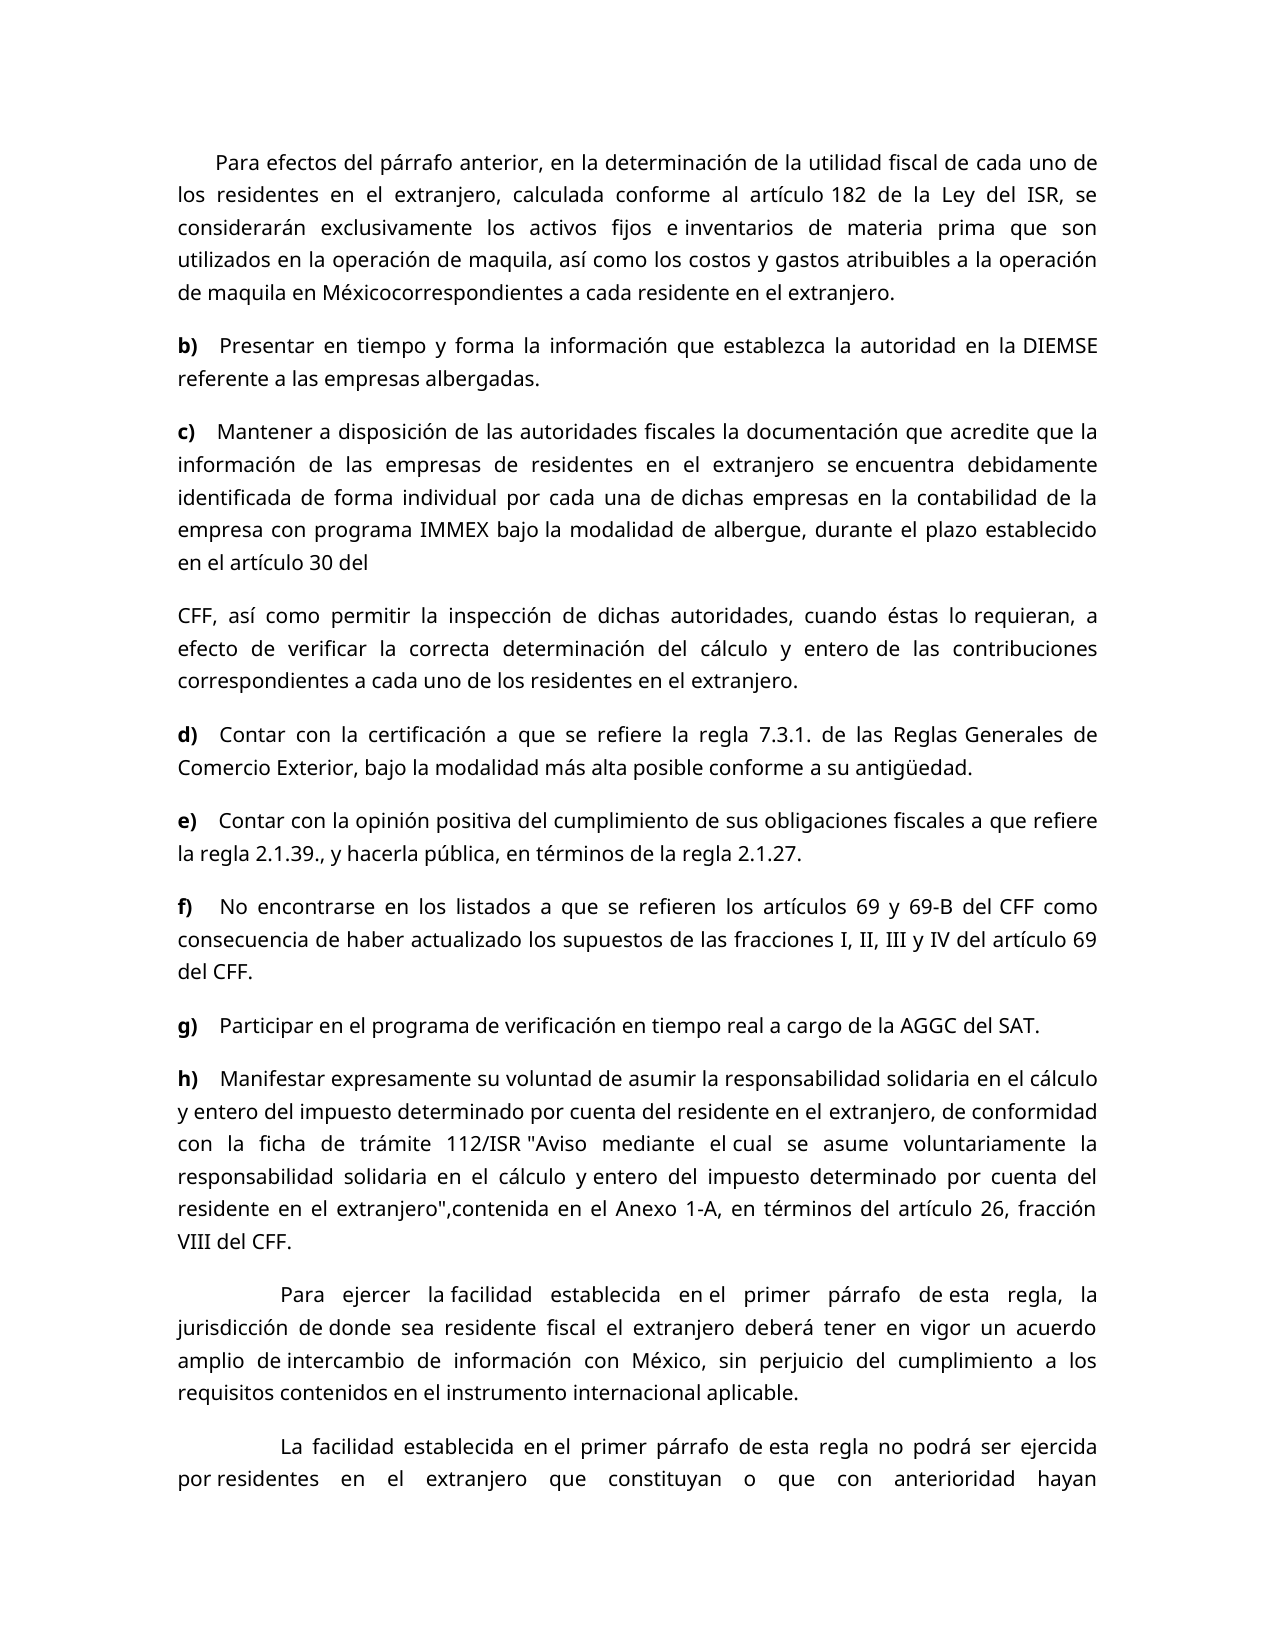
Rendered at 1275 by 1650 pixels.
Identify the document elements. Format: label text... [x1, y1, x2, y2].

text g) Participar en el programa de verificación en tiempo real a cargo de la AGGC del SAT. [177, 1011, 1098, 1039]
text Para efectos del párrafo anterior, en la determinación de la utilidad fiscal de cada uno de los residentes en el extranjero, calculada conforme al artículo 182 de la Ley del ISR, se considerarán exclusivamente los activos fijos e inventarios de materia prima que son utilizados en la operación de maquila, así como los costos y gastos atribuibles a la operación de maquila en Méxicocorrespondientes a cada residente en el extranjero. [177, 148, 1098, 306]
text h) Manifestar expresamente su voluntad de asumir la responsabilidad solidaria en el cálculo y entero del impuesto determinado por cuenta del residente en el extranjero, de conformidad con la ficha de trámite 112/ISR "Aviso mediante el cual se asume voluntariamente la responsabilidad solidaria en el cálculo y entero del impuesto determinado por cuenta del residente en el extranjero",contenida en el Anexo 1-A, en términos del artículo 26, fracción VIII del CFF. [177, 1064, 1098, 1256]
text d) Contar con la certificación a que se refiere la regla 7.3.1. de las Reglas Generales de Comercio Exterior, bajo la modalidad más alta posible conforme a su antigüedad. [177, 720, 1098, 781]
text Para ejercer la facilidad establecida en el primer párrafo de esta regla, la jurisdicción de donde sea residente fiscal el extranjero deberá tener en vigor un acuerdo amplio de intercambio de información con México, sin perjuicio del cumplimiento a los requisitos contenidos en el instrumento internacional aplicable. [177, 1281, 1098, 1407]
text e) Contar con la opinión positiva del cumplimiento de sus obligaciones fiscales a que refiere la regla 2.1.39., y hacerla pública, en términos de la regla 2.1.27. [177, 806, 1098, 867]
text f) No encontrarse en los listados a que se refieren los artículos 69 y 69-B del CFF como consecuencia de haber actualizado los supuestos de las fracciones I, II, III y IV del artículo 69 del CFF. [177, 892, 1098, 986]
text c) Mantener a disposición de las autoridades fiscales la documentación que acredite que la información de las empresas de residentes en el extranjero se encuentra debidamente identificada de forma individual por cada una de dichas empresas en la contabilidad de la empresa con programa IMMEX bajo la modalidad de albergue, durante el plazo establecido en el artículo 30 del [177, 417, 1098, 576]
text CFF, así como permitir la inspección de dichas autoridades, cuando éstas lo requieran, a efecto de verificar la correcta determinación del cálculo y entero de las contribuciones correspondientes a cada uno de los residentes en el extranjero. [177, 601, 1098, 695]
text b) Presentar en tiempo y forma la información que establezca la autoridad en la DIEMSE referente a las empresas albergadas. [177, 331, 1098, 392]
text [177, 1432, 1098, 1493]
